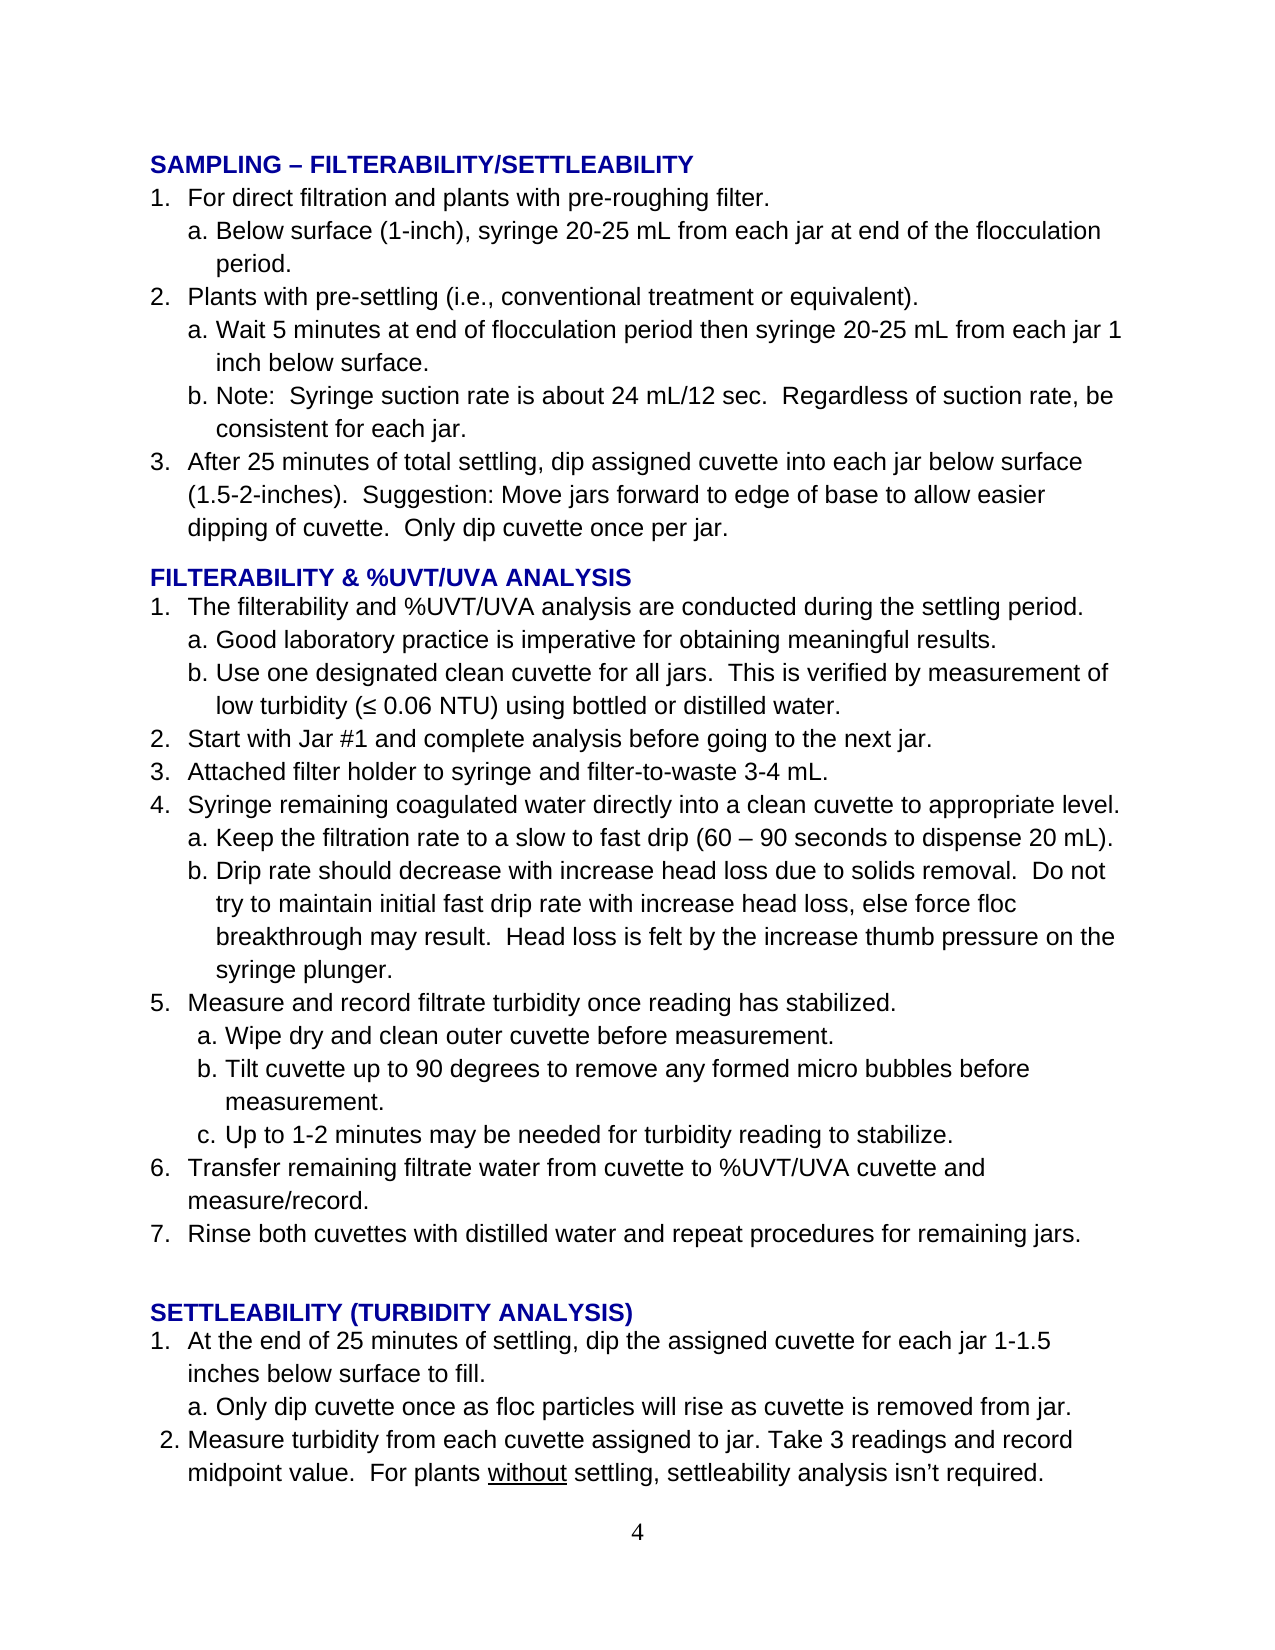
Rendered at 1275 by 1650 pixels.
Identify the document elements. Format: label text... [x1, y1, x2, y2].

list Use one designated clean cuvette for all jars. This is verified by measurement of low turbidity (≤ 0.06 NTU) using bottled or distilled water. [187, 658, 1125, 719]
list Keep the filtration rate to a slow to fast drip (60 – 90 seconds to dispense 20 mL). [187, 823, 1125, 852]
list After 25 minutes of total settling, dip assigned cuvette into each jar below surface (1.5-2-inches). Suggestion: Move jars forward to edge of base to allow easier dipping of cuvette. Only dip cuvette once per jar. [150, 447, 1125, 542]
list Wipe dry and clean outer cuvette before measurement. [197, 1021, 1125, 1050]
list Syringe remaining coagulated water directly into a clean cuvette to appropriate level. [150, 790, 1125, 818]
list Note: Syringe suction rate is about 24 mL/12 sec. Regardless of suction rate, be consistent for each jar. [187, 381, 1125, 443]
list Rinse both cuvettes with distilled water and repeat procedures for remaining jars. [150, 1219, 1125, 1248]
list Good laboratory practice is imperative for obtaining meaningful results. [187, 625, 1125, 653]
list Wait 5 minutes at end of flocculation period then syringe 20-25 mL from each jar 1 inch below surface. [187, 315, 1125, 377]
list At the end of 25 minutes of settling, dip the assigned cuvette for each jar 1-1.5 inches below surface to fill. [150, 1326, 1125, 1388]
list Measure and record filtrate turbidity once reading has stabilized. [150, 988, 1125, 1017]
list Up to 1-2 minutes may be needed for turbidity reading to stabilize. [197, 1120, 1125, 1149]
text SETTLEABILITY (TURBIDITY ANALYSIS) [150, 1297, 1125, 1326]
list Below surface (1-inch), syringe 20-25 mL from each jar at end of the flocculation period. [187, 216, 1125, 278]
list Tilt cuvette up to 90 degrees to remove any formed micro bubbles before measurement. [197, 1054, 1125, 1116]
text FILTERABILITY & %UVT/UVA ANALYSIS [150, 563, 1125, 592]
list Start with Jar #1 and complete analysis before going to the next jar. [150, 724, 1125, 752]
list Transfer remaining filtrate water from cuvette to %UVT/UVA cuvette and measure/record. [150, 1153, 1125, 1215]
list Drip rate should decrease with increase head loss due to solids removal. Do not try to maintain initial fast drip rate with increase head loss, else force floc breakthrough may result. Head loss is felt by the increase thumb pressure on the syringe plunger. [187, 856, 1125, 984]
list The filterability and %UVT/UVA analysis are conducted during the settling period. [150, 592, 1125, 620]
list Attached filter holder to syringe and filter-to-waste 3-4 mL. [150, 757, 1125, 786]
list For direct filtration and plants with pre-roughing filter. [150, 183, 1125, 212]
list Measure turbidity from each cuvette assigned to jar. Take 3 readings and record midpoint value. For plants without settling, settleability analysis isn’t required. [159, 1425, 1125, 1487]
list Plants with pre-settling (i.e., conventional treatment or equivalent). [150, 282, 1125, 311]
text SAMPLING – FILTERABILITY/SETTLEABILITY [150, 150, 1125, 179]
list Only dip cuvette once as floc particles will rise as cuvette is removed from jar. [187, 1392, 1125, 1421]
